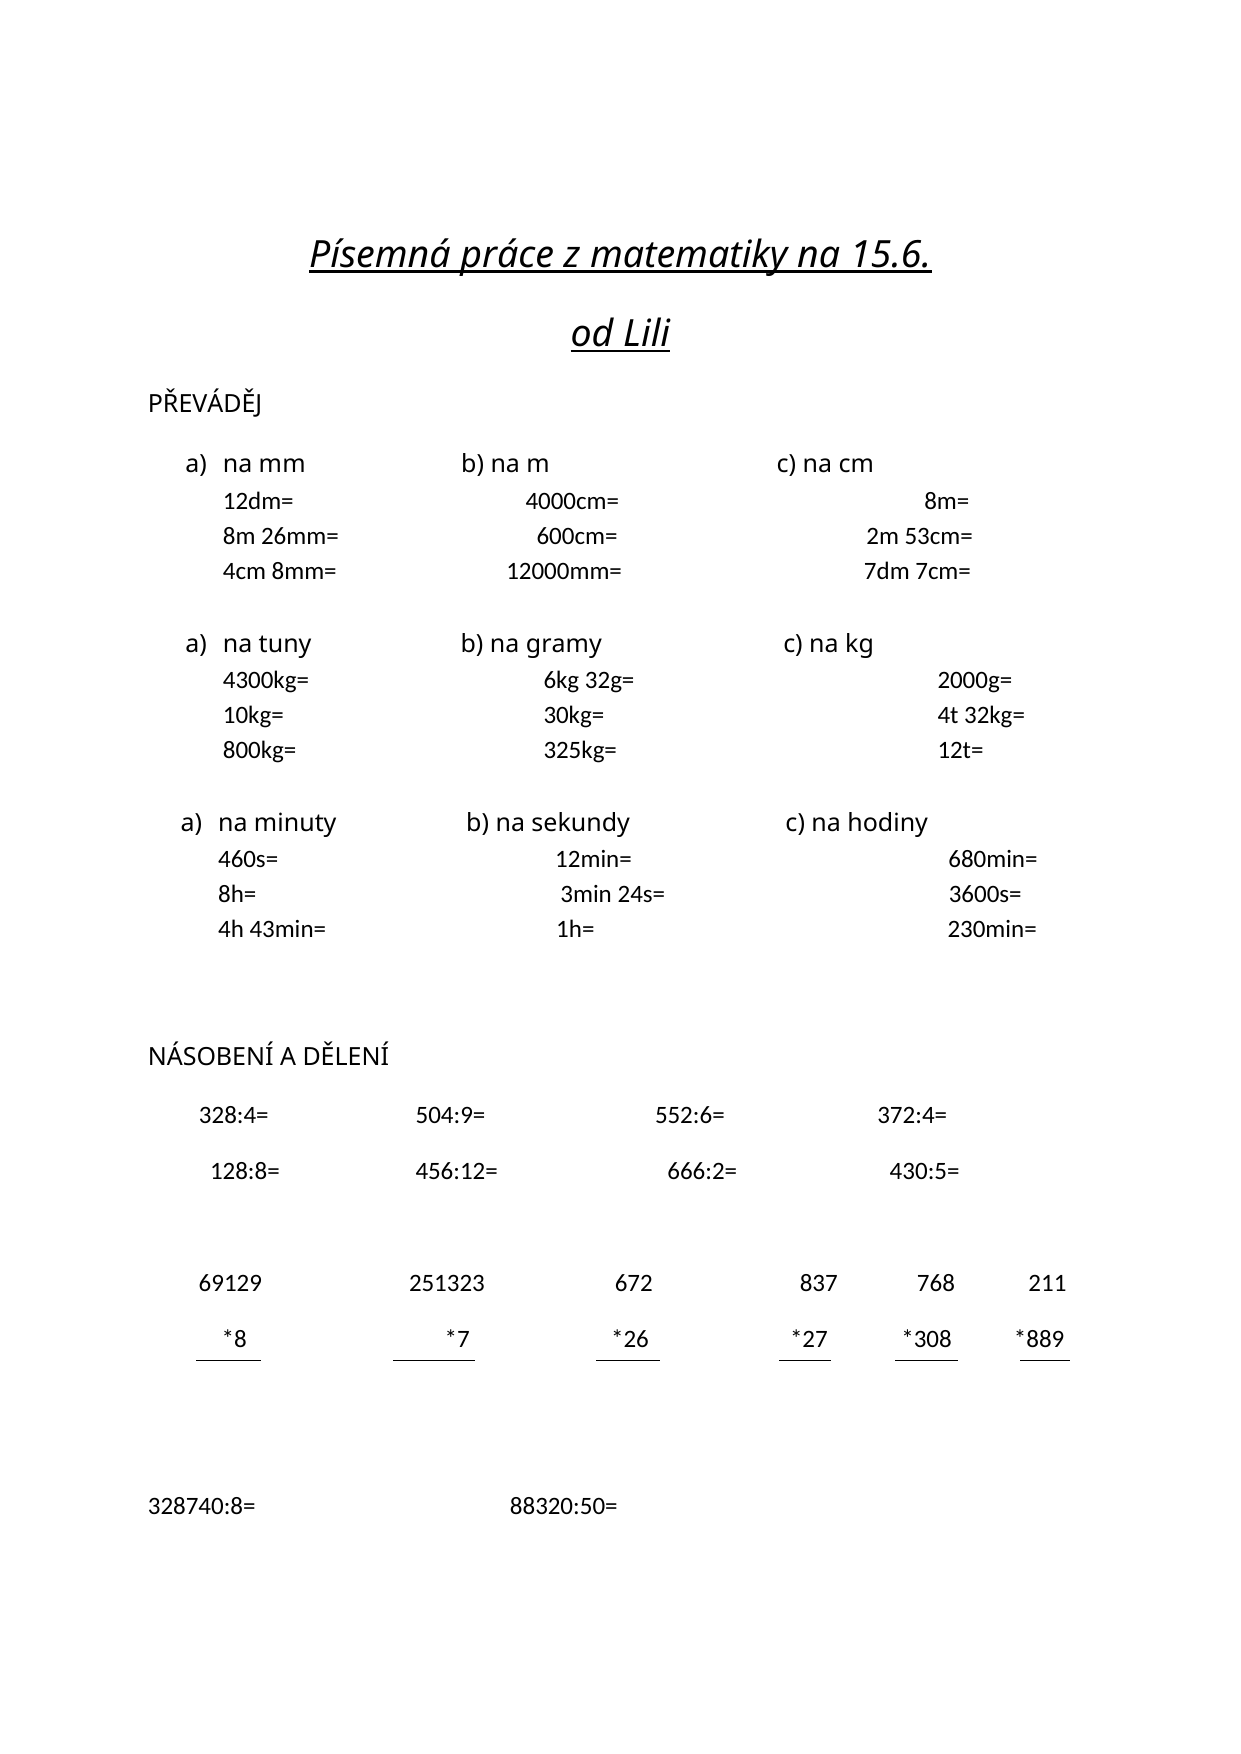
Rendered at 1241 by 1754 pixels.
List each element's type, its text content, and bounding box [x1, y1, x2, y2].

list 8m 26mm= 600cm= 2m 53cm= [223, 520, 1093, 551]
text Písemná práce z matematiky na 15.6. [148, 227, 1093, 278]
text *8 *7 *26 *27 *308 *889 [148, 1323, 1093, 1353]
list na tuny b) na gramy c) na kg [185, 625, 1093, 659]
list 4cm 8mm= 12000mm= 7dm 7cm= [223, 555, 1093, 586]
list 4h 43min= 1h= 230min= [218, 913, 1093, 943]
text 328740:8= 88320:50= [148, 1490, 1093, 1521]
text NÁSOBENÍ A DĚLENÍ [148, 1039, 1093, 1073]
text 328:4= 504:9= 552:6= 372:4= [148, 1099, 1093, 1129]
text 69129 251323 672 837 768 211 [148, 1267, 1093, 1297]
list na minuty b) na sekundy c) na hodiny 460s= 12min= 680min= [180, 804, 1093, 873]
text 128:8= 456:12= 666:2= 430:5= [148, 1155, 1093, 1186]
list 12dm= 4000cm= 8m= [223, 485, 1093, 516]
list 8h= 3min 24s= 3600s= [218, 878, 1093, 908]
list 10kg= 30kg= 4t 32kg= [223, 699, 1093, 730]
list na mm b) na m c) na cm [185, 446, 1093, 480]
list 4300kg= 6kg 32g= 2000g= [223, 664, 1093, 695]
text od Lili [148, 307, 1093, 358]
text PŘEVÁDĚJ [148, 386, 1093, 420]
list 800kg= 325kg= 12t= [223, 734, 1093, 765]
